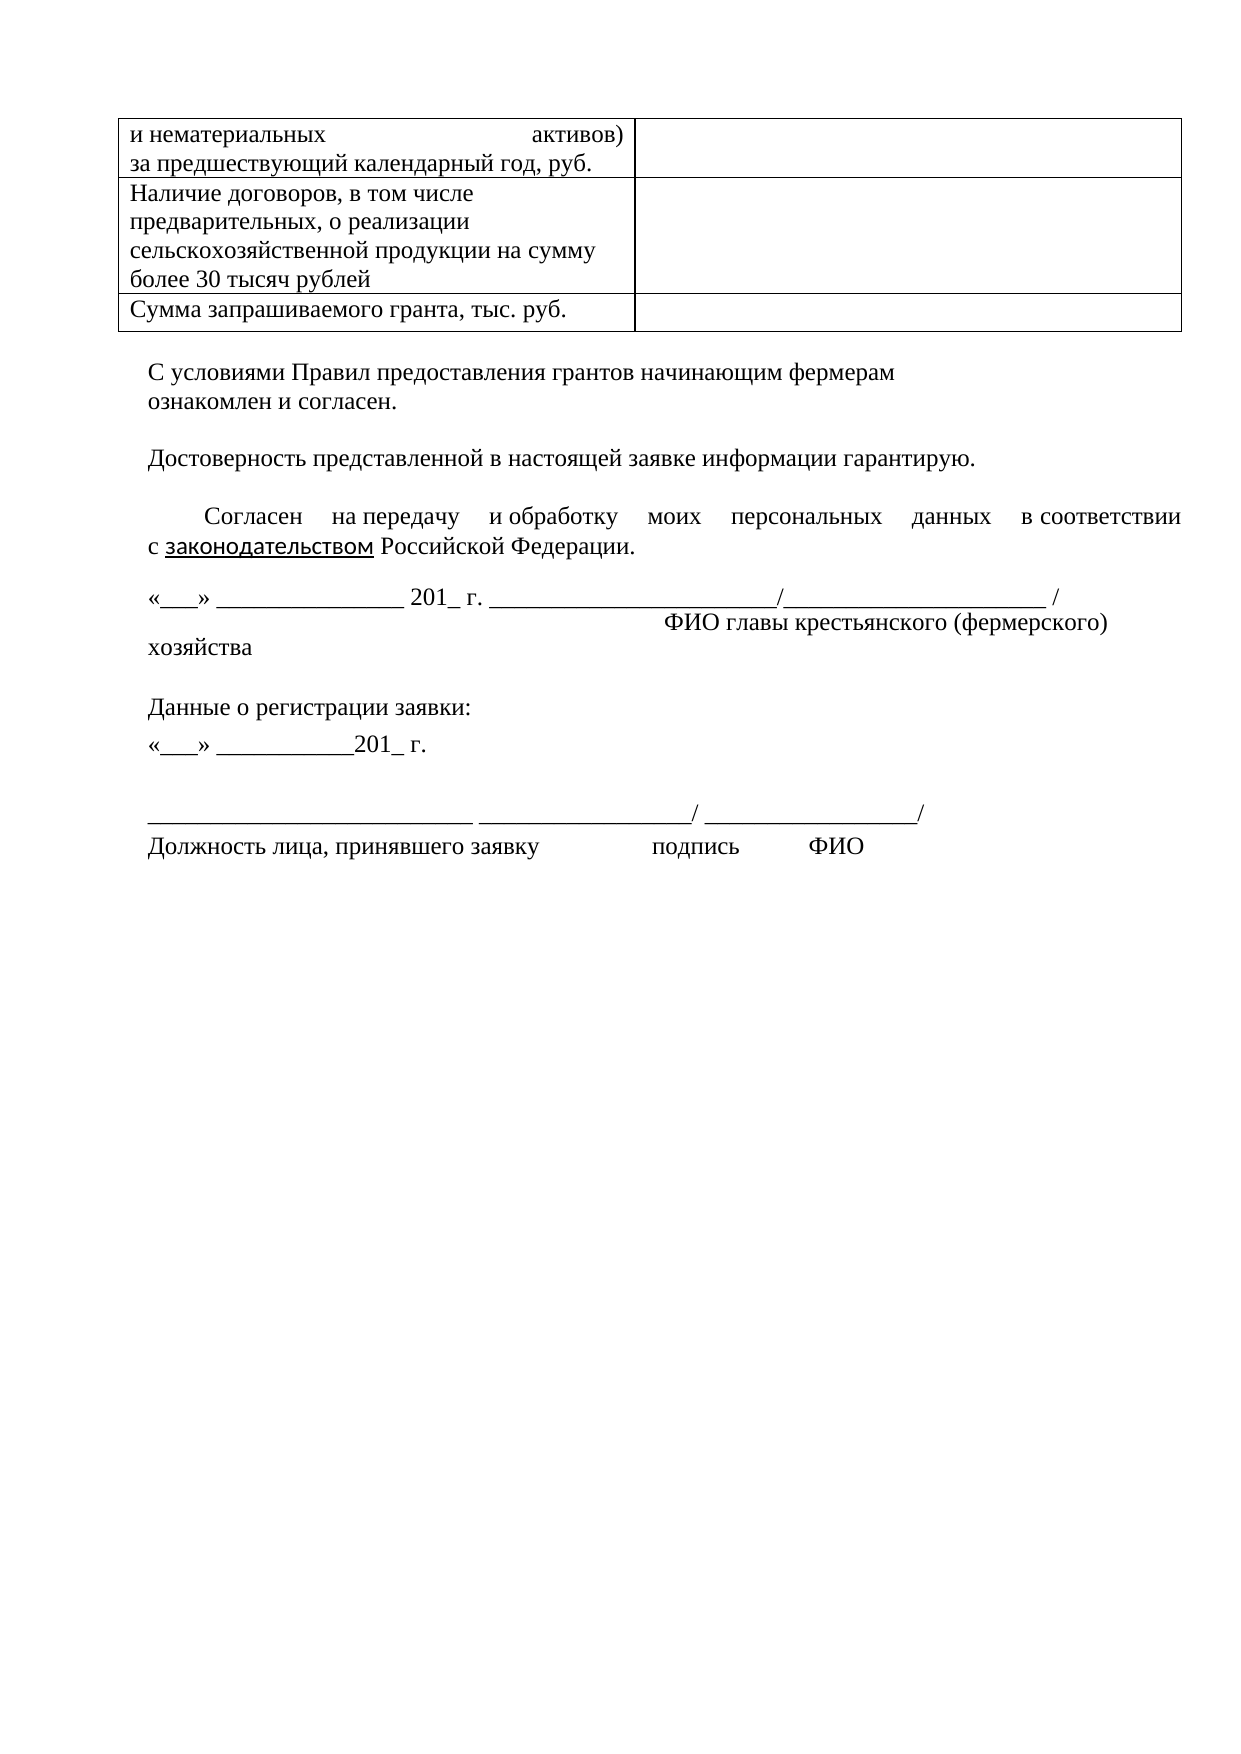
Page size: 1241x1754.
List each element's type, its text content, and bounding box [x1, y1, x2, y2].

text «___» _______________ 201_ г. _______________________/_____________________ / [148, 585, 1181, 610]
text Достоверность представленной в настоящей заявке информации гарантирую. [148, 443, 1181, 472]
text Должность лица, принявшего заявку подпись ФИО [148, 831, 1181, 859]
text ознакомлен и согласен. [148, 386, 1181, 415]
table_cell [119, 119, 634, 177]
table_cell [636, 178, 1181, 293]
table_cell [636, 294, 1181, 331]
text С условиями Правил предоставления грантов начинающим фермерам [148, 357, 1181, 386]
table_cell Сумма запрашиваемого гранта, тыс. руб. [119, 294, 634, 331]
text Данные о регистрации заявки: [148, 685, 1181, 723]
text «___» ___________201_ г. [148, 723, 1181, 760]
text Согласен на передачу и обработку моих персональных данных в соответствии с законодательством Российской Федерации. [148, 501, 1181, 560]
text ФИО главы крестьянского (фермерского) хозяйства [148, 610, 1181, 660]
table_cell Наличие договоров, в том числе предварительных, о реализации сельскохозяйственной продукции на сумму более 30 тысяч рублей [119, 178, 634, 293]
text __________________________ _________________/ _________________/ [148, 798, 1181, 827]
table_cell [636, 119, 1181, 177]
